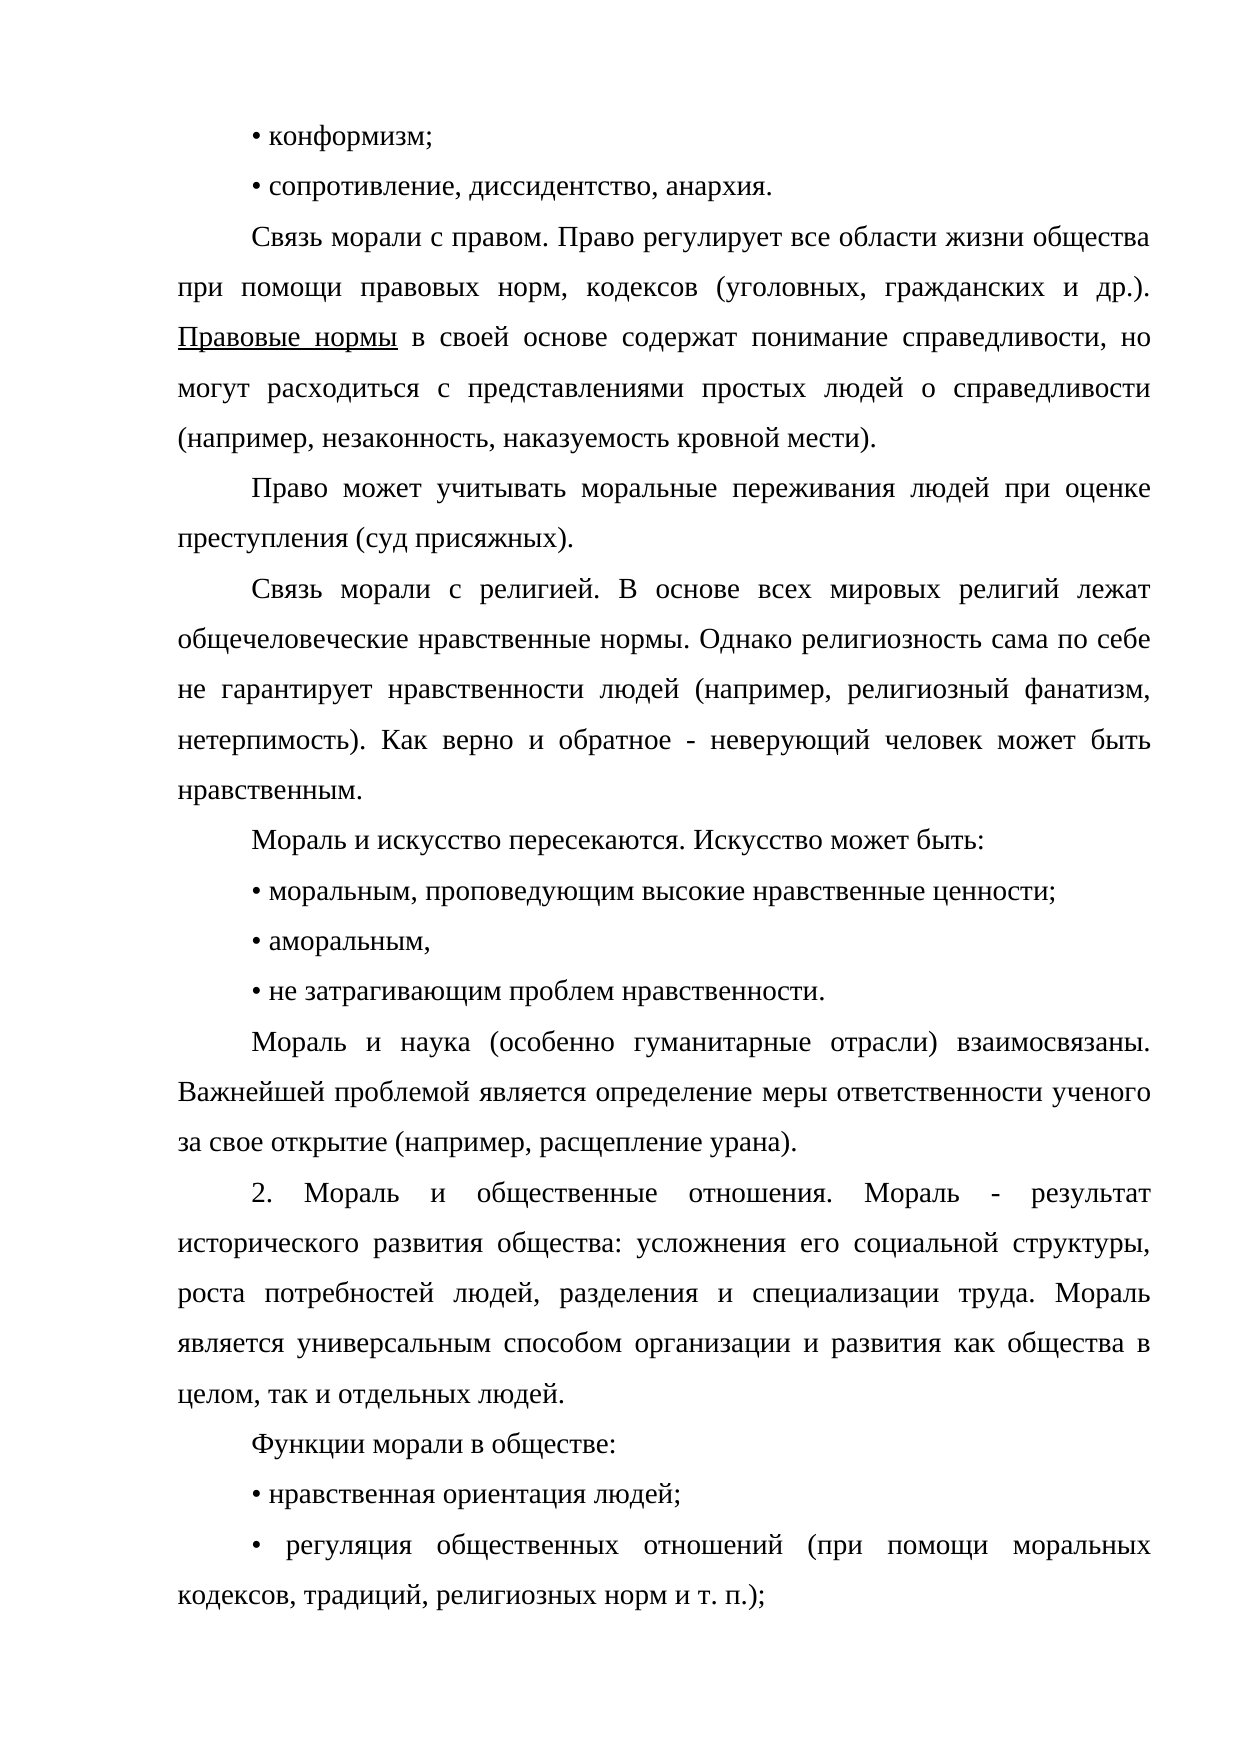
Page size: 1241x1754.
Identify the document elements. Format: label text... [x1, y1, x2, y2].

text Право может учитывать моральные переживания людей при оценке преступления (суд присяжных). [177, 470, 1152, 554]
text Мораль и наука (особенно гуманитарные отрасли) взаимосвязаны. Важнейшей проблемой является определение меры ответственности ученого за свое открытие (например, расщепление урана). [177, 1024, 1152, 1158]
text 2. Мораль и общественные отношения. Мораль - результат исторического развития общества: усложнения его социальной структуры, роста потребностей людей, разделения и специализации труда. Мораль является универсальным способом организации и развития как общества в целом, так и отдельных людей. [177, 1175, 1152, 1409]
text • не затрагивающим проблем нравственности. [177, 973, 1152, 1007]
text Мораль и искусство пересекаются. Искусство может быть: [177, 822, 1152, 856]
text Связь морали с религией. В основе всех мировых религий лежат общечеловеческие нравственные нормы. Однако религиозность сама по себе не гарантирует нравственности людей (например, религиозный фанатизм, нетерпимость). Как верно и обратное - неверующий человек может быть нравственным. [177, 571, 1152, 806]
text • сопротивление, диссидентство, анархия. [177, 168, 1152, 202]
text • моральным, проповедующим высокие нравственные ценности; [177, 873, 1152, 906]
text • аморальным, [177, 923, 1152, 957]
text • конформизм; [177, 118, 1152, 152]
text • нравственная ориентация людей; [177, 1477, 1152, 1510]
text Связь морали с правом. Право регулирует все области жизни общества при помощи правовых норм, кодексов (уголовных, гражданских и др.). Правовые нормы в своей основе содержат понимание справедливости, но могут расходиться с представлениями простых людей о справедливости (например, незаконность, наказуемость кровной мести). [177, 219, 1152, 453]
text • регуляция общественных отношений (при помощи моральных кодексов, традиций, религиозных норм и т. п.); [177, 1527, 1152, 1611]
text Функции морали в обществе: [177, 1426, 1152, 1460]
